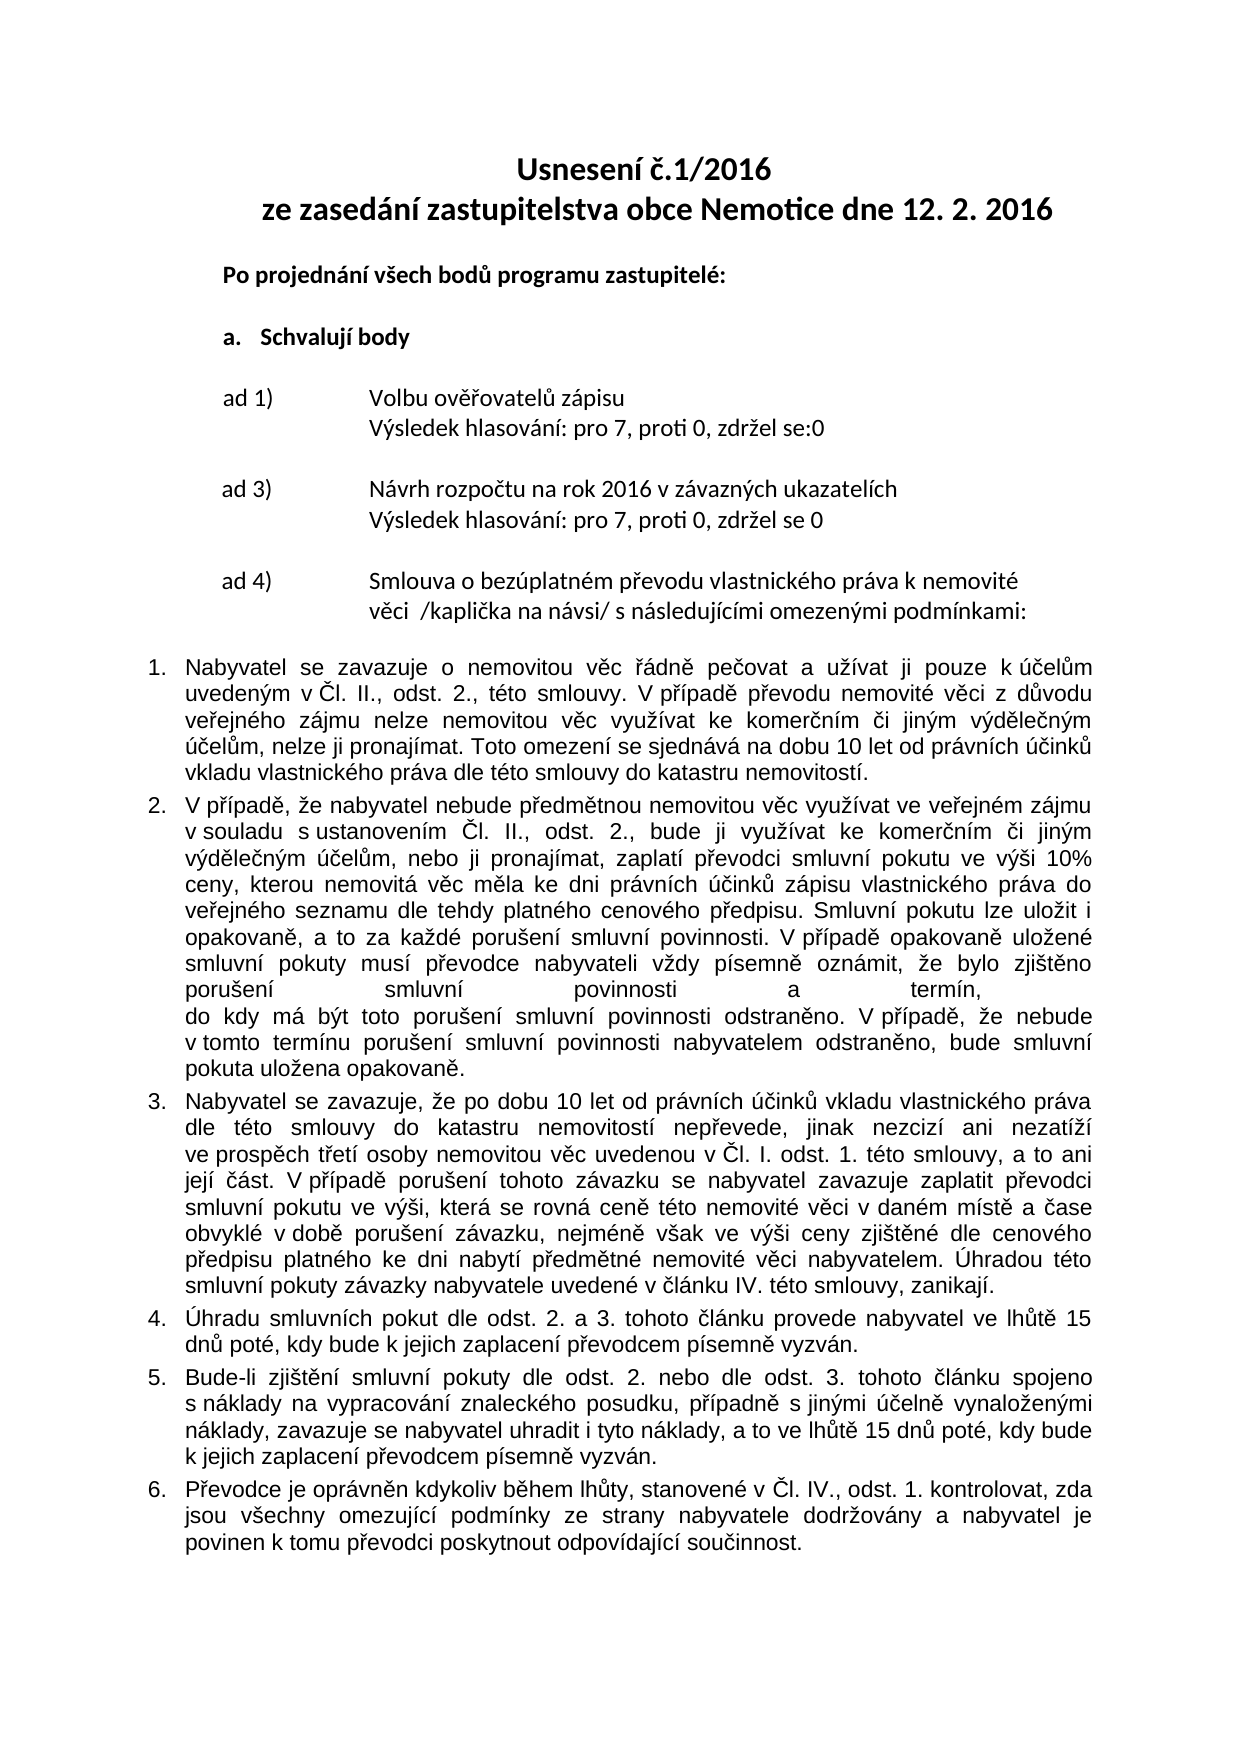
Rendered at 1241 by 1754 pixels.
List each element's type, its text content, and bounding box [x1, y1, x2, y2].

text Usnesení č.1/2016 [443, 148, 1093, 188]
list Bude-li zjištění smluvní pokuty dle odst. 2. nebo dle odst. 3. tohoto článku spojeno s náklady na vypracování znaleckého posudku, případně s jinými účelně vynaloženými náklady, zavazuje se nabyvatel uhradit i tyto náklady, a to ve lhůtě 15 dnů poté, kdy bude k jejich zaplacení převodcem písemně vyzván. [148, 1364, 1093, 1469]
list Schvalují body [223, 321, 1093, 351]
text Výsledek hlasování: pro 7, proti 0, zdržel se:0 [260, 412, 1093, 443]
text ze zasedání zastupitelstva obce Nemotice dne 12. 2. 2016 [223, 188, 1093, 229]
text ad 4) Smlouva o bezúplatném převodu vlastnického práva k nemovité věci /kaplička na návsi/ s následujícími omezenými podmínkami: [221, 565, 1093, 654]
text ad 1) Volbu ověřovatelů zápisu [223, 382, 1093, 412]
text Výsledek hlasování: pro 7, proti 0, zdržel se 0 [148, 504, 1093, 534]
text ad 3) Návrh rozpočtu na rok 2016 v závazných ukazatelích [148, 473, 1093, 504]
list V případě, že nabyvatel nebude předmětnou nemovitou věc využívat ve veřejném zájmu v souladu s ustanovením Čl. II., odst. 2., bude ji využívat ke komerčním či jiným výdělečným účelům, nebo ji pronajímat, zaplatí převodci smluvní pokutu ve výši 10% ceny, kterou nemovitá věc měla ke dni právních účinků zápisu vlastnického práva do veřejného seznamu dle tehdy platného cenového předpisu. Smluvní pokutu lze uložit i opakovaně, a to za každé porušení smluvní povinnosti. V případě opakovaně uložené smluvní pokuty musí převodce nabyvateli vždy písemně oznámit, že bylo zjištěno porušení smluvní povinnosti a termín, do kdy má být toto porušení smluvní povinnosti odstraněno. V případě, že nebude v tomto termínu porušení smluvní povinnosti nabyvatelem odstraněno, bude smluvní pokuta uložena opakovaně. [148, 792, 1093, 1082]
list Úhradu smluvních pokut dle odst. 2. a 3. tohoto článku provede nabyvatel ve lhůtě 15 dnů poté, kdy bude k jejich zaplacení převodcem písemně vyzván. [148, 1305, 1093, 1358]
list Nabyvatel se zavazuje, že po dobu 10 let od právních účinků vkladu vlastnického práva dle této smlouvy do katastru nemovitostí nepřevede, jinak nezcizí ani nezatíží ve prospěch třetí osoby nemovitou věc uvedenou v Čl. I. odst. 1. této smlouvy, a to ani její část. V případě porušení tohoto závazku se nabyvatel zavazuje zaplatit převodci smluvní pokutu ve výši, která se rovná ceně této nemovité věci v daném místě a čase obvyklé v době porušení závazku, nejméně však ve výši ceny zjištěné dle cenového předpisu platného ke dni nabytí předmětné nemovité věci nabyvatelem. Úhradou této smluvní pokuty závazky nabyvatele uvedené v článku IV. této smlouvy, zanikají. [148, 1088, 1093, 1299]
text Po projednání všech bodů programu zastupitelé: [223, 259, 1093, 290]
list Nabyvatel se zavazuje o nemovitou věc řádně pečovat a užívat ji pouze k účelům uvedeným v Čl. II., odst. 2., této smlouvy. V případě převodu nemovité věci z důvodu veřejného zájmu nelze nemovitou věc využívat ke komerčním či jiným výdělečným účelům, nelze ji pronajímat. Toto omezení se sjednává na dobu 10 let od právních účinků vkladu vlastnického práva dle této smlouvy do katastru nemovitostí. [148, 654, 1093, 786]
list Převodce je oprávněn kdykoliv během lhůty, stanovené v Čl. IV., odst. 1. kontrolovat, zda jsou všechny omezující podmínky ze strany nabyvatele dodržovány a nabyvatel je povinen k tomu převodci poskytnout odpovídající součinnost. [148, 1476, 1093, 1555]
